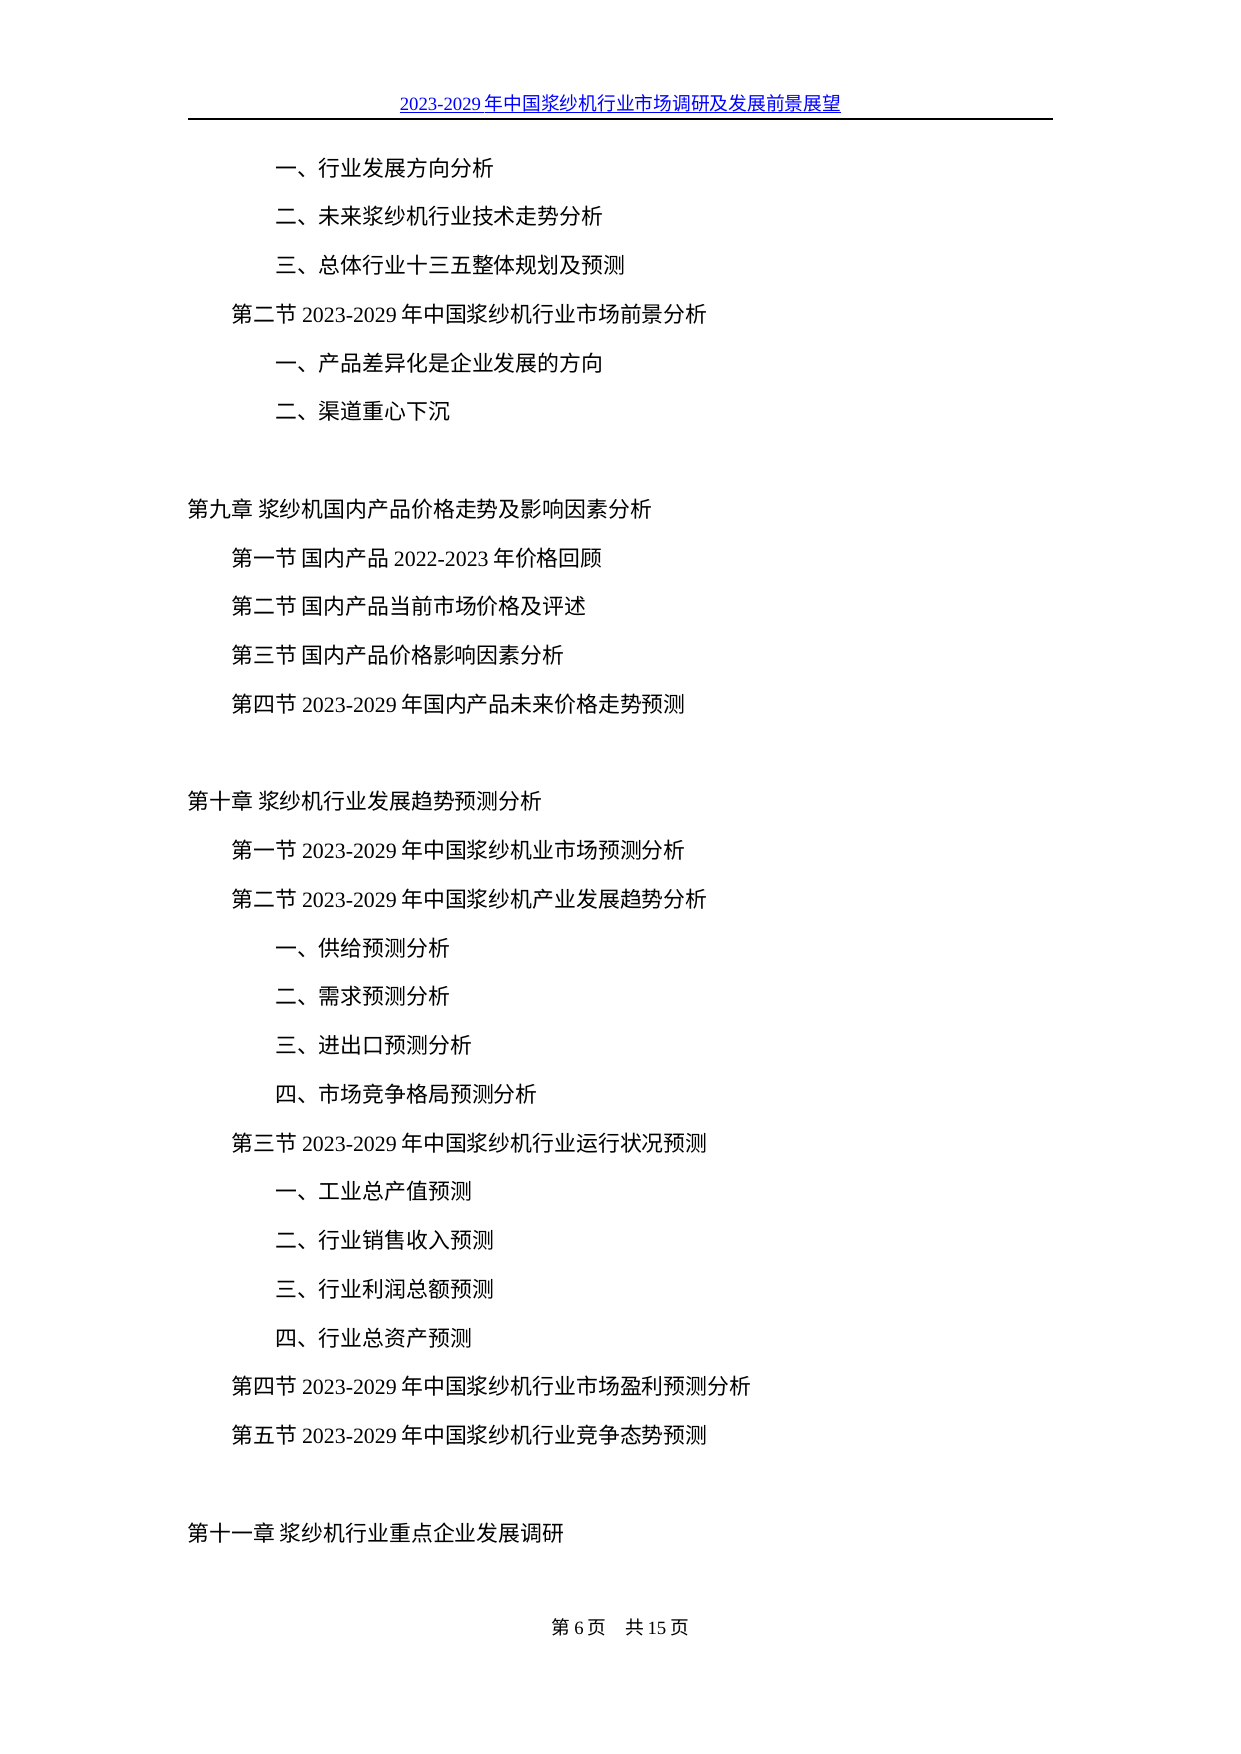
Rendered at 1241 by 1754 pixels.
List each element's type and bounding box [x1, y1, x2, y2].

text [187, 150, 1053, 1548]
